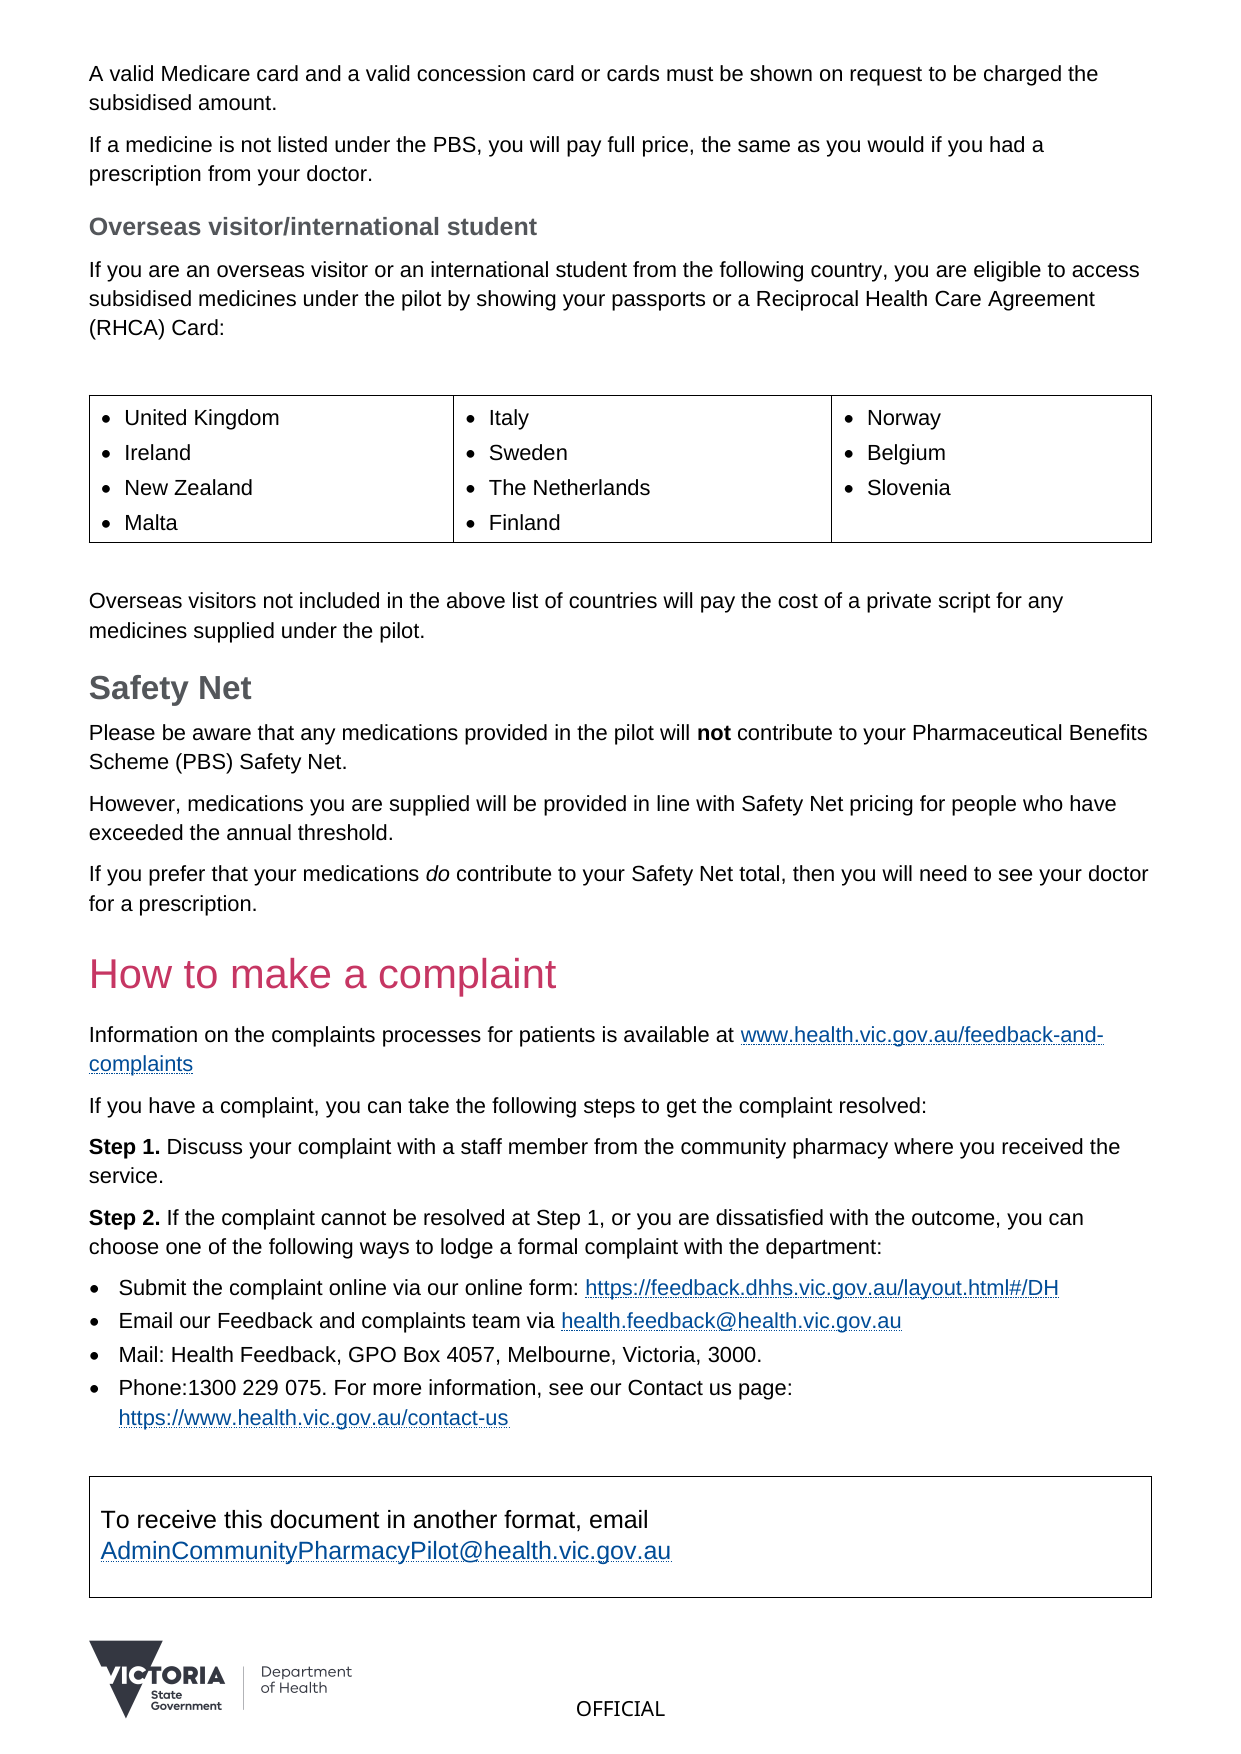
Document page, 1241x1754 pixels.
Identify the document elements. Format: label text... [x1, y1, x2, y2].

subtitle Safety Net [89, 668, 1152, 706]
picture [0, 1595, 1241, 1754]
text However, medications you are supplied will be provided in line with Safety Net pricing for people who have exceeded the annual threshold. [89, 786, 1152, 845]
text Overseas visitors not included in the above list of countries will pay the cost of a private script for any medicines supplied under the pilot. [89, 584, 1152, 643]
table_header Norway Belgium Slovenia [832, 396, 1151, 542]
text Phone:1300 229 075. For more information, see our Contact us page: https://www.health.vic.gov.au/contact-us [89, 1372, 1152, 1430]
text Step 2. If the complaint cannot be resolved at Step 1, or you are dissatisfied with the outcome, you can choose one of the following ways to lodge a formal complaint with the department: [89, 1201, 1152, 1259]
text Email our Feedback and complaints team via health.feedback@health.vic.gov.au [89, 1305, 1152, 1334]
text Please be aware that any medications provided in the pilot will not contribute to your Pharmaceutical Benefits Scheme (PBS) Safety Net. [89, 716, 1152, 774]
subtitle Overseas visitor/international student [89, 211, 1152, 240]
text Mail: Health Feedback, GPO Box 4057, Melbourne, Victoria, 3000. [89, 1338, 1152, 1368]
text If you have a complaint, you can take the following steps to get the complaint resolved: [89, 1088, 1152, 1118]
text If you are an overseas visitor or an international student from the following country, you are eligible to access subsidised medicines under the pilot by showing your passports or a Reciprocal Health Care Agreement (RHCA) Card: [89, 253, 1152, 340]
text Submit the complaint online via our online form: https://feedback.dhhs.vic.gov.au/layout.html#/DH [89, 1272, 1152, 1301]
text If you prefer that your medications do contribute to your Safety Net total, then you will need to see your doctor for a prescription. [89, 857, 1152, 916]
text Information on the complaints processes for patients is available at www.health.vic.gov.au/feedback-and-complaints [89, 1018, 1152, 1076]
text A valid Medicare card and a valid concession card or cards must be shown on request to be charged the subsidised amount. [89, 57, 1152, 115]
table_header Italy Sweden The Netherlands Finland [454, 396, 831, 542]
text Step 1. Discuss your complaint with a staff member from the community pharmacy where you received the service. [89, 1130, 1152, 1188]
text If a medicine is not listed under the PBS, you will pay full price, the same as you would if you had a prescription from your doctor. [89, 128, 1152, 186]
table_header United Kingdom Ireland New Zealand Malta [90, 396, 453, 542]
subtitle How to make a complaint [89, 949, 1152, 997]
